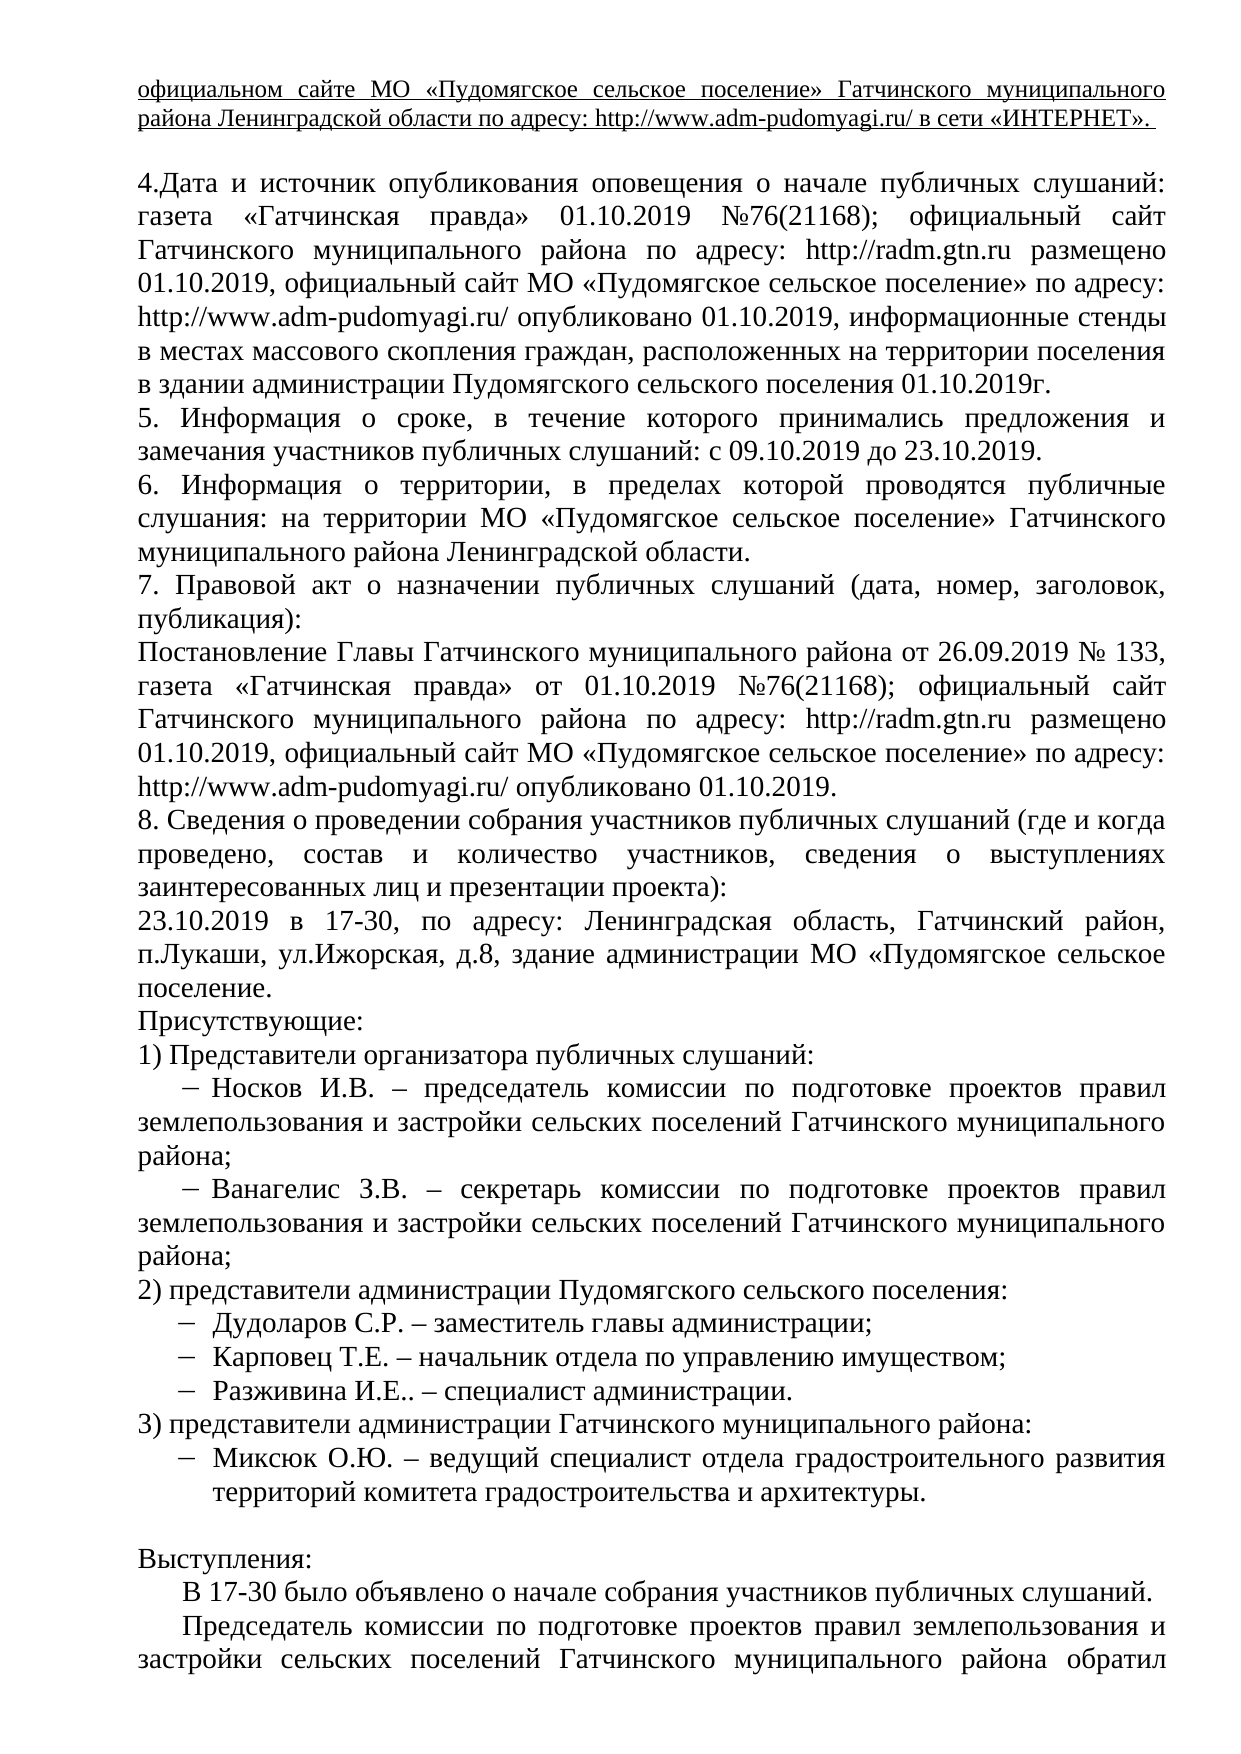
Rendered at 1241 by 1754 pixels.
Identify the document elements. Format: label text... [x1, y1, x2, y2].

text 1) Представители организатора публичных слушаний: [137, 1037, 1167, 1071]
list Карповец Т.Е. – начальник отдела по управлению имуществом; [175, 1339, 1167, 1373]
text 6. Информация о территории, в пределах которой проводятся публичные слушания: на территории МО «Пудомягское сельское поселение» Гатчинского муниципального района Ленинградской области. [137, 467, 1167, 567]
list Разживина И.Е.. – специалист администрации. [175, 1373, 1167, 1406]
text Присутствующие: [137, 1003, 1167, 1037]
text В 17-30 было объявлено о начале собрания участников публичных слушаний. [137, 1574, 1167, 1608]
text Постановление Главы Гатчинского муниципального района от 26.09.2019 № 133, газета «Гатчинская правда» от 01.10.2019 №76(21168); официальный сайт Гатчинского муниципального района по адресу: http://radm.gtn.ru размещено 01.10.2019, официальный сайт МО «Пудомягское сельское поселение» по адресу: http://www.adm-pudomyagi.ru/ опубликовано 01.10.2019. [137, 634, 1167, 802]
text Выступления: [137, 1541, 1167, 1574]
text 4.Дата и источник опубликования оповещения о начале публичных слушаний: газета «Гатчинская правда» 01.10.2019 №76(21168); официальный сайт Гатчинского муниципального района по адресу: http://radm.gtn.ru размещено 01.10.2019, официальный сайт МО «Пудомягское сельское поселение» по адресу: http://www.adm-pudomyagi.ru/ опубликовано 01.10.2019, информационные стенды в местах массового скопления граждан, расположенных на территории поселения в здании администрации Пудомягского сельского поселения 01.10.2019г. [137, 165, 1167, 400]
text 23.10.2019 в 17-30, по адресу: Ленинградская область, Гатчинский район, п.Лукаши, ул.Ижорская, д.8, здание администрации МО «Пудомягское сельское поселение. [137, 903, 1167, 1003]
list Ванагелис З.В. – секретарь комиссии по подготовке проектов правил землепользования и застройки сельских поселений Гатчинского муниципального района; [137, 1171, 1167, 1272]
text 3) представители администрации Гатчинского муниципального района: [137, 1406, 1167, 1440]
list Миксюк О.Ю. – ведущий специалист отдела градостроительного развития территорий комитета градостроительства и архитектуры. [175, 1440, 1167, 1507]
text 7. Правовой акт о назначении публичных слушаний (дата, номер, заголовок, публикация): [137, 567, 1167, 634]
list Дудоларов С.Р. – заместитель главы администрации; [175, 1306, 1167, 1339]
text 5. Информация о сроке, в течение которого принимались предложения и замечания участников публичных слушаний: с 09.10.2019 до 23.10.2019. [137, 400, 1167, 467]
text 8. Сведения о проведении собрания участников публичных слушаний (где и когда проведено, состав и количество участников, сведения о выступлениях заинтересованных лиц и презентации проекта): [137, 802, 1167, 903]
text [137, 74, 1167, 131]
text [137, 1608, 1167, 1675]
list Носков И.В. – председатель комиссии по подготовке проектов правил землепользования и застройки сельских поселений Гатчинского муниципального района; [137, 1071, 1167, 1171]
text 2) представители администрации Пудомягского сельского поселения: [137, 1272, 1167, 1306]
